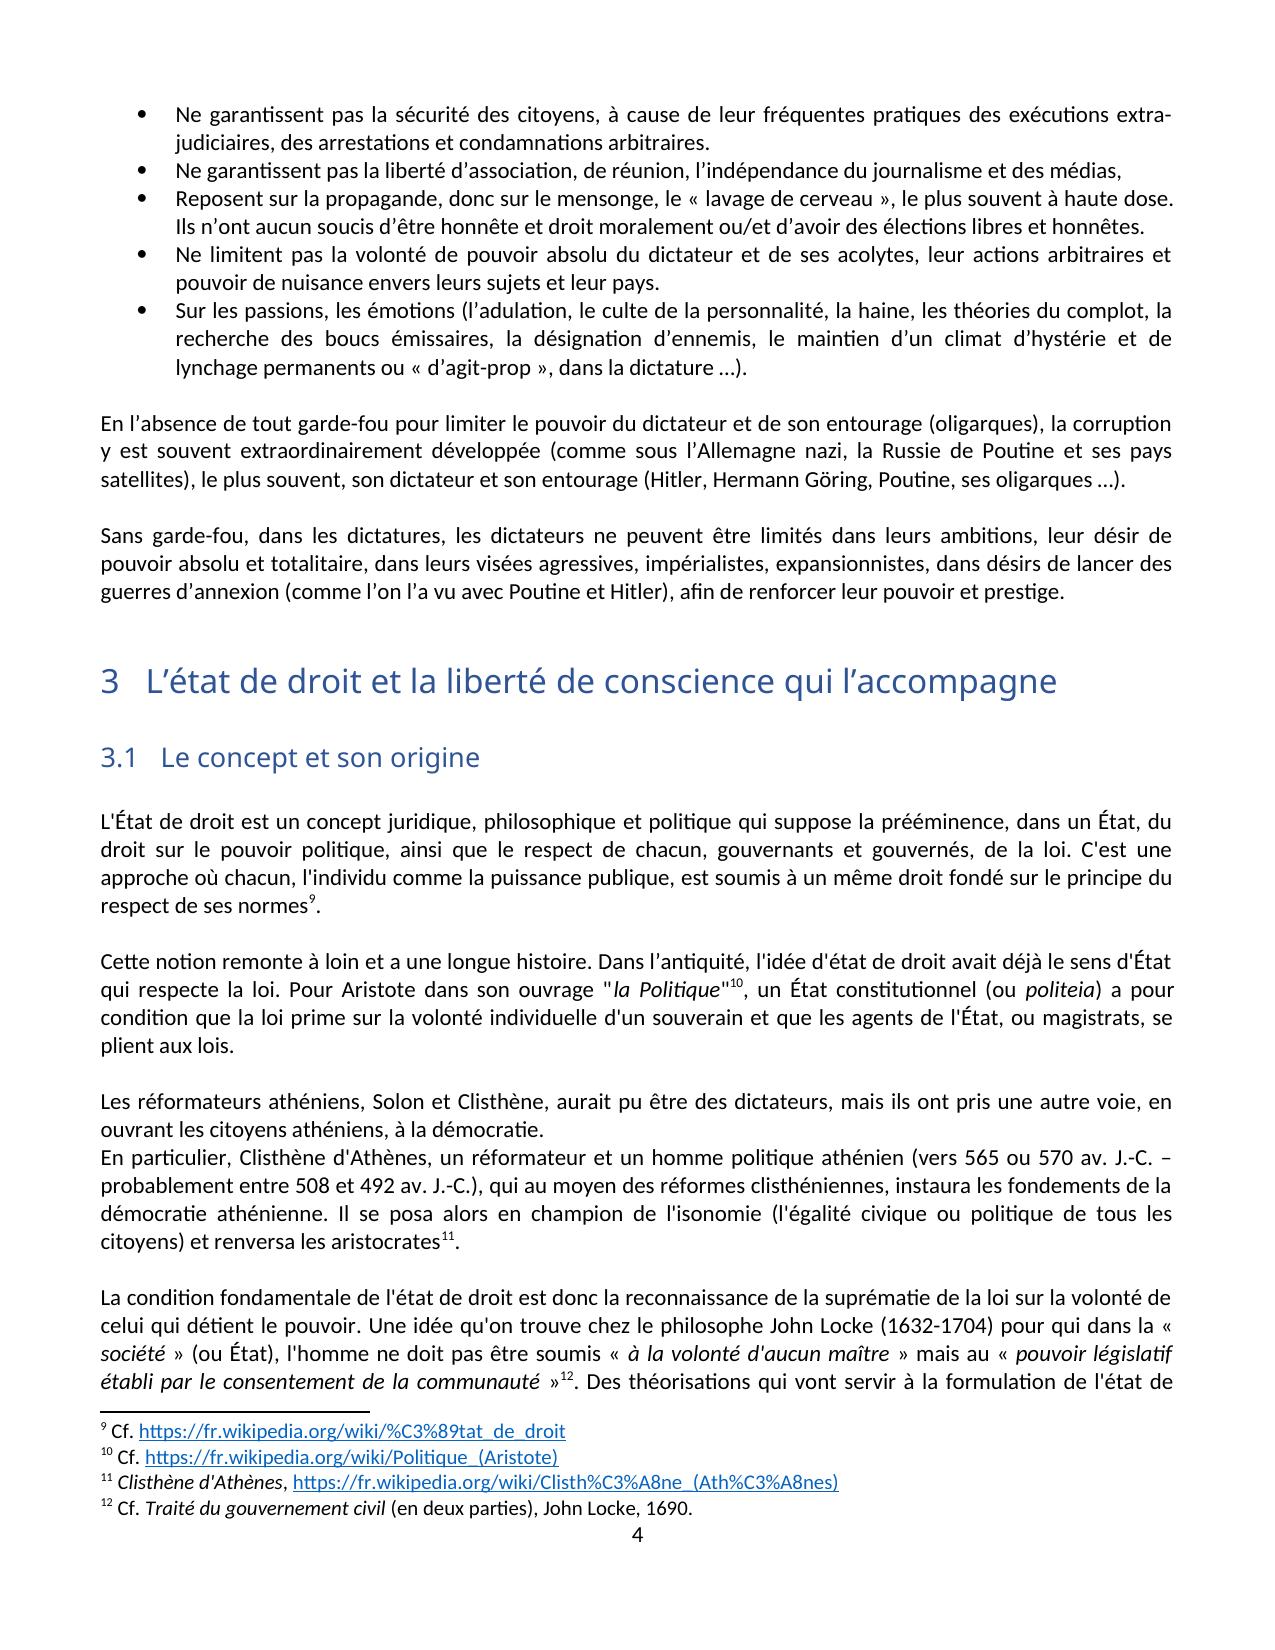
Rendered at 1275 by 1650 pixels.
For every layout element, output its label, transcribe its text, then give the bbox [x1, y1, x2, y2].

text En particulier, Clisthène d'Athènes, un réformateur et un homme politique athénien (vers 565 ou 570 av. J.-C. – probablement entre 508 et 492 av. J.-C.), qui au moyen des réformes clisthéniennes, instaura les fondements de la démocratie athénienne. Il se posa alors en champion de l'isonomie (l'égalité civique ou politique de tous les citoyens) et renversa les aristocrates. [100, 1143, 1174, 1255]
text Sans garde-fou, dans les dictatures, les dictateurs ne peuvent être limités dans leurs ambitions, leur désir de pouvoir absolu et totalitaire, dans leurs visées agressives, impérialistes, expansionnistes, dans désirs de lancer des guerres d’annexion (comme l’on l’a vu avec Poutine et Hitler), afin de renforcer leur pouvoir et prestige. [100, 521, 1174, 605]
list Ne garantissent pas la sécurité des citoyens, à cause de leur fréquentes pratiques des exécutions extra-judiciaires, des arrestations et condamnations arbitraires. [138, 100, 1174, 156]
list Ne limitent pas la volonté de pouvoir absolu du dictateur et de ses acolytes, leur actions arbitraires et pouvoir de nuisance envers leurs sujets et leur pays. [138, 241, 1174, 297]
text Les réformateurs athéniens, Solon et Clisthène, aurait pu être des dictateurs, mais ils ont pris une autre voie, en ouvrant les citoyens athéniens, à la démocratie. [100, 1087, 1174, 1143]
text L'État de droit est un concept juridique, philosophique et politique qui suppose la prééminence, dans un État, du droit sur le pouvoir politique, ainsi que le respect de chacun, gouvernants et gouvernés, de la loi. C'est une approche où chacun, l'individu comme la puissance publique, est soumis à un même droit fondé sur le principe du respect de ses normes. [100, 807, 1174, 919]
text Cette notion remonte à loin et a une longue histoire. Dans l’antiquité, l'idée d'état de droit avait déjà le sens d'État qui respecte la loi. Pour Aristote dans son ouvrage "la Politique", un État constitutionnel (ou politeia) a pour condition que la loi prime sur la volonté individuelle d'un souverain et que les agents de l'État, ou magistrats, se plient aux lois. [100, 947, 1174, 1059]
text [100, 1283, 1174, 1395]
list Ne garantissent pas la liberté d’association, de réunion, l’indépendance du journalisme et des médias, [138, 156, 1174, 184]
subtitle L’état de droit et la liberté de conscience qui l’accompagne [100, 658, 1174, 703]
text En l’absence de tout garde-fou pour limiter le pouvoir du dictateur et de son entourage (oligarques), la corruption y est souvent extraordinairement développée (comme sous l’Allemagne nazi, la Russie de Poutine et ses pays satellites), le plus souvent, son dictateur et son entourage (Hitler, Hermann Göring, Poutine, ses oligarques …). [100, 409, 1174, 493]
subtitle Le concept et son origine [100, 739, 1174, 776]
list Sur les passions, les émotions (l’adulation, le culte de la personnalité, la haine, les théories du complot, la recherche des boucs émissaires, la désignation d’ennemis, le maintien d’un climat d’hystérie et de lynchage permanents ou « d’agit-prop », dans la dictature …). [138, 297, 1174, 381]
list Reposent sur la propagande, donc sur le mensonge, le « lavage de cerveau », le plus souvent à haute dose. Ils n’ont aucun soucis d’être honnête et droit moralement ou/et d’avoir des élections libres et honnêtes. [138, 184, 1174, 241]
